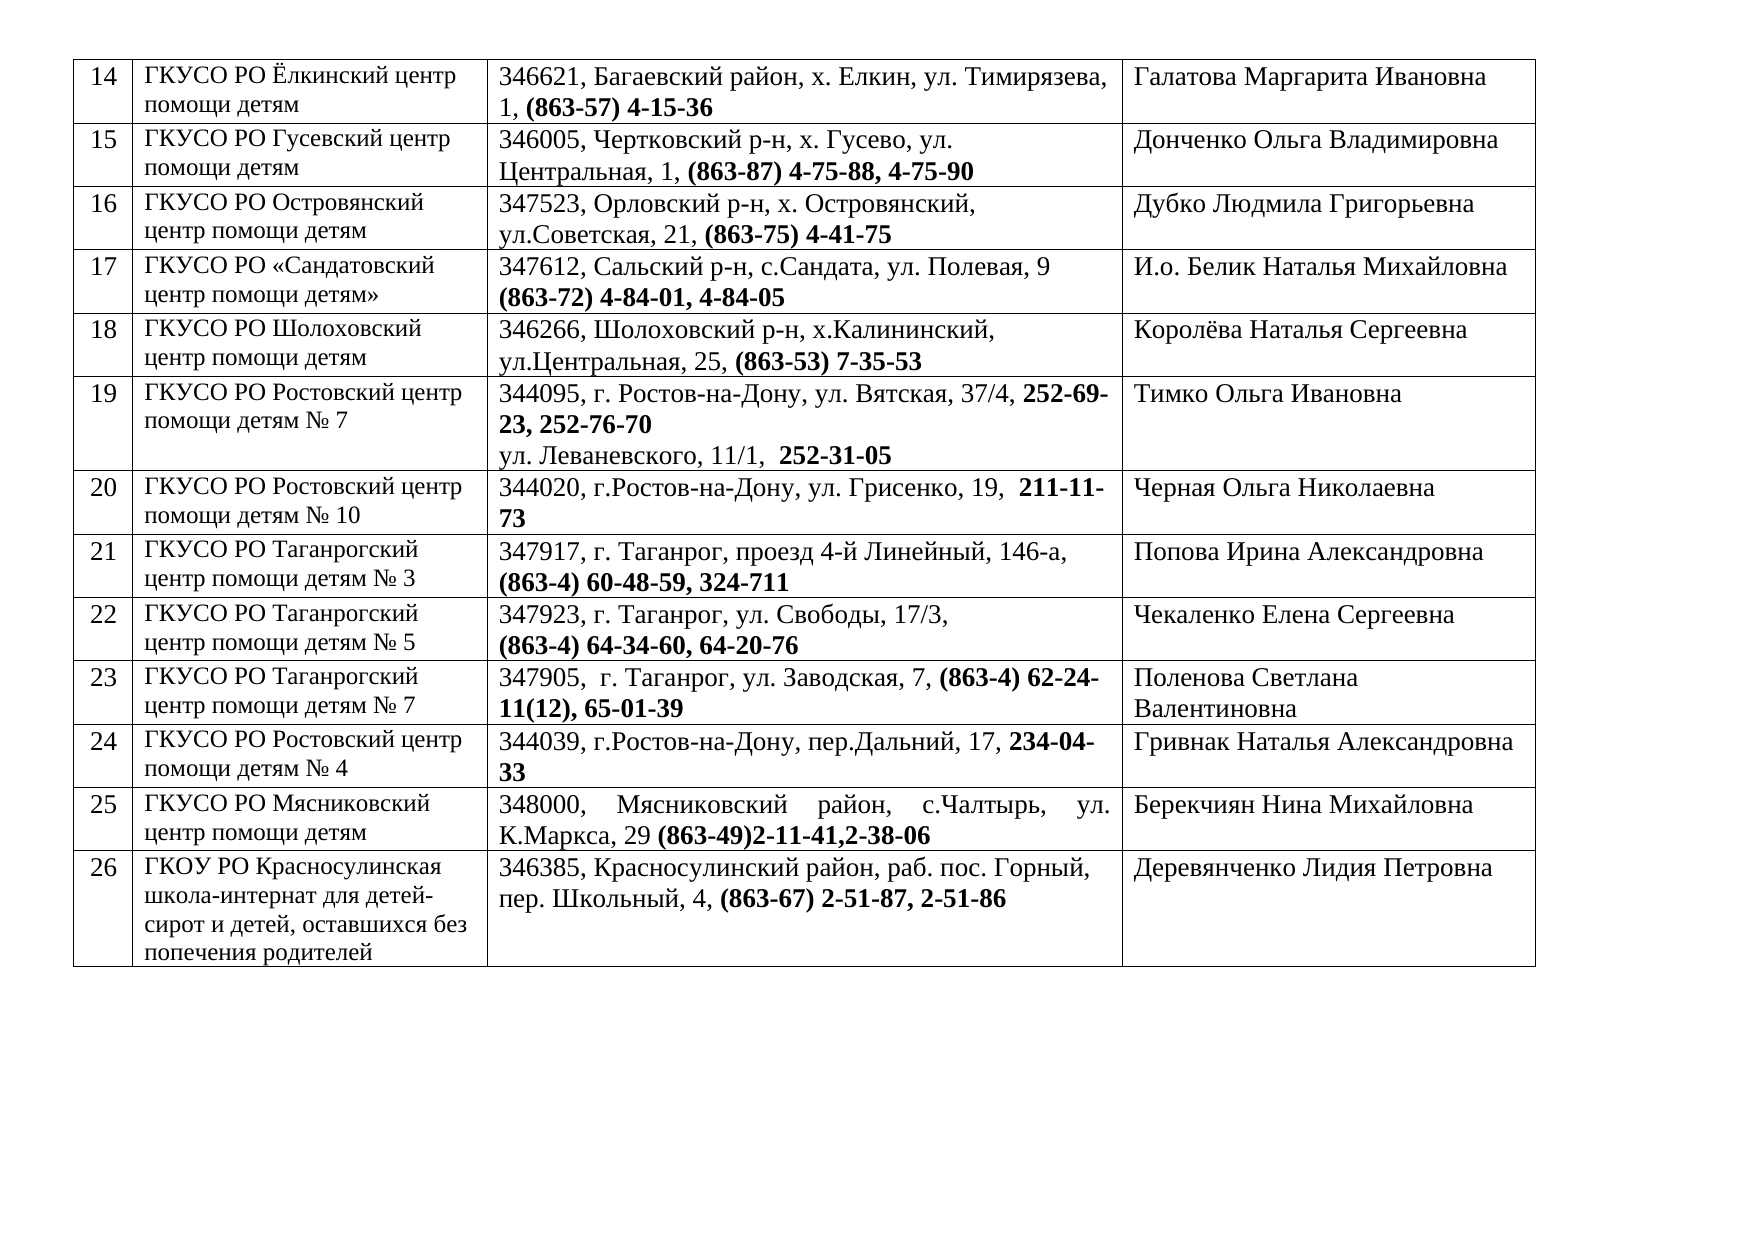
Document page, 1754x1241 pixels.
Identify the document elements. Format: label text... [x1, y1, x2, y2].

table_cell ГКУСО РО Островянский центр помощи детям [133, 187, 487, 249]
table_cell 346385, Красносулинский район, раб. пос. Горный, пер. Школьный, 4, (863-67) 2-51-87, 2-51-86 [488, 851, 1122, 966]
table_cell 22 [74, 598, 132, 660]
table_cell Тимко Ольга Ивановна [1123, 377, 1535, 470]
table_cell 23 [74, 661, 132, 723]
table_cell 346005, Чертковский р-н, х. Гусево, ул. Центральная, 1, (863-87) 4-75-88, 4-75-90 [488, 124, 1122, 186]
table_cell 17 [74, 250, 132, 312]
table_cell 348000, Мясниковский район, с.Чалтырь, ул. К.Маркса, 29 (863-49)2-11-41,2-38-06 [488, 788, 1122, 850]
table_cell 346266, Шолоховский р-н, х.Калининский, ул.Центральная, 25, (863-53) 7-35-53 [488, 314, 1122, 376]
table_cell 346621, Багаевский район, х. Елкин, ул. Тимирязева, 1, (863-57) 4-15-36 [488, 60, 1122, 122]
table_cell Деревянченко Лидия Петровна [1123, 851, 1535, 966]
table_cell Донченко Ольга Владимировна [1123, 124, 1535, 186]
table_cell 344039, г.Ростов-на-Дону, пер.Дальний, 17, 234-04-33 [488, 725, 1122, 787]
table_cell ГКУСО РО Ростовский центр помощи детям № 4 [133, 725, 487, 787]
table_cell ГКУСО РО Таганрогский центр помощи детям № 3 [133, 535, 487, 597]
table_cell 19 [74, 377, 132, 470]
table_cell ГКУСО РО Гусевский центр помощи детям [133, 124, 487, 186]
table_cell Галатова Маргарита Ивановна [1123, 60, 1535, 122]
table_cell Гривнак Наталья Александровна [1123, 725, 1535, 787]
table_cell ГКУСО РО Шолоховский центр помощи детям [133, 314, 487, 376]
table_cell 24 [74, 725, 132, 787]
table_cell ГКУСО РО Ростовский центр помощи детям № 7 [133, 377, 487, 470]
table_cell 21 [74, 535, 132, 597]
table_cell 347523, Орловский р-н, х. Островянский, ул.Советская, 21, (863-75) 4-41-75 [488, 187, 1122, 249]
table_cell 15 [74, 124, 132, 186]
table_cell 26 [74, 851, 132, 966]
table_cell 347612, Сальский р-н, с.Сандата, ул. Полевая, 9 (863-72) 4-84-01, 4-84-05 [488, 250, 1122, 312]
table_cell 20 [74, 471, 132, 533]
table_cell ГКУСО РО Таганрогский центр помощи детям № 7 [133, 661, 487, 723]
table_cell Попова Ирина Александровна [1123, 535, 1535, 597]
table_cell Черная Ольга Николаевна [1123, 471, 1535, 533]
table_cell И.о. Белик Наталья Михайловна [1123, 250, 1535, 312]
table_cell Берекчиян Нина Михайловна [1123, 788, 1535, 850]
table_cell Королёва Наталья Сергеевна [1123, 314, 1535, 376]
table_cell ГКУСО РО «Сандатовский центр помощи детям» [133, 250, 487, 312]
table_cell 344095, г. Ростов-на-Дону, ул. Вятская, 37/4, 252-69-23, 252-76-70 ул. Леваневского, 11/1, 252-31-05 [488, 377, 1122, 470]
table_cell Поленова Светлана Валентиновна [1123, 661, 1535, 723]
table_cell 18 [74, 314, 132, 376]
table_cell 347923, г. Таганрог, ул. Свободы, 17/3, (863-4) 64-34-60, 64-20-76 [488, 598, 1122, 660]
table_cell 347905, г. Таганрог, ул. Заводская, 7, (863-4) 62-24-11(12), 65-01-39 [488, 661, 1122, 723]
table_cell ГКУСО РО Ёлкинский центр помощи детям [133, 60, 487, 122]
table_cell 25 [74, 788, 132, 850]
table_cell Чекаленко Елена Сергеевна [1123, 598, 1535, 660]
table_cell 347917, г. Таганрог, проезд 4-й Линейный, 146-а, (863-4) 60-48-59, 324-711 [488, 535, 1122, 597]
table_cell 16 [74, 187, 132, 249]
table_cell ГКУСО РО Мясниковский центр помощи детям [133, 788, 487, 850]
table_cell 344020, г.Ростов-на-Дону, ул. Грисенко, 19, 211-11-73 [488, 471, 1122, 533]
table_cell ГКУСО РО Ростовский центр помощи детям № 10 [133, 471, 487, 533]
table_cell ГКОУ РО Красносулинская школа-интернат для детей-сирот и детей, оставшихся без попечения родителей [133, 851, 487, 966]
table_cell Дубко Людмила Григорьевна [1123, 187, 1535, 249]
table_cell ГКУСО РО Таганрогский центр помощи детям № 5 [133, 598, 487, 660]
table_cell 14 [74, 60, 132, 122]
